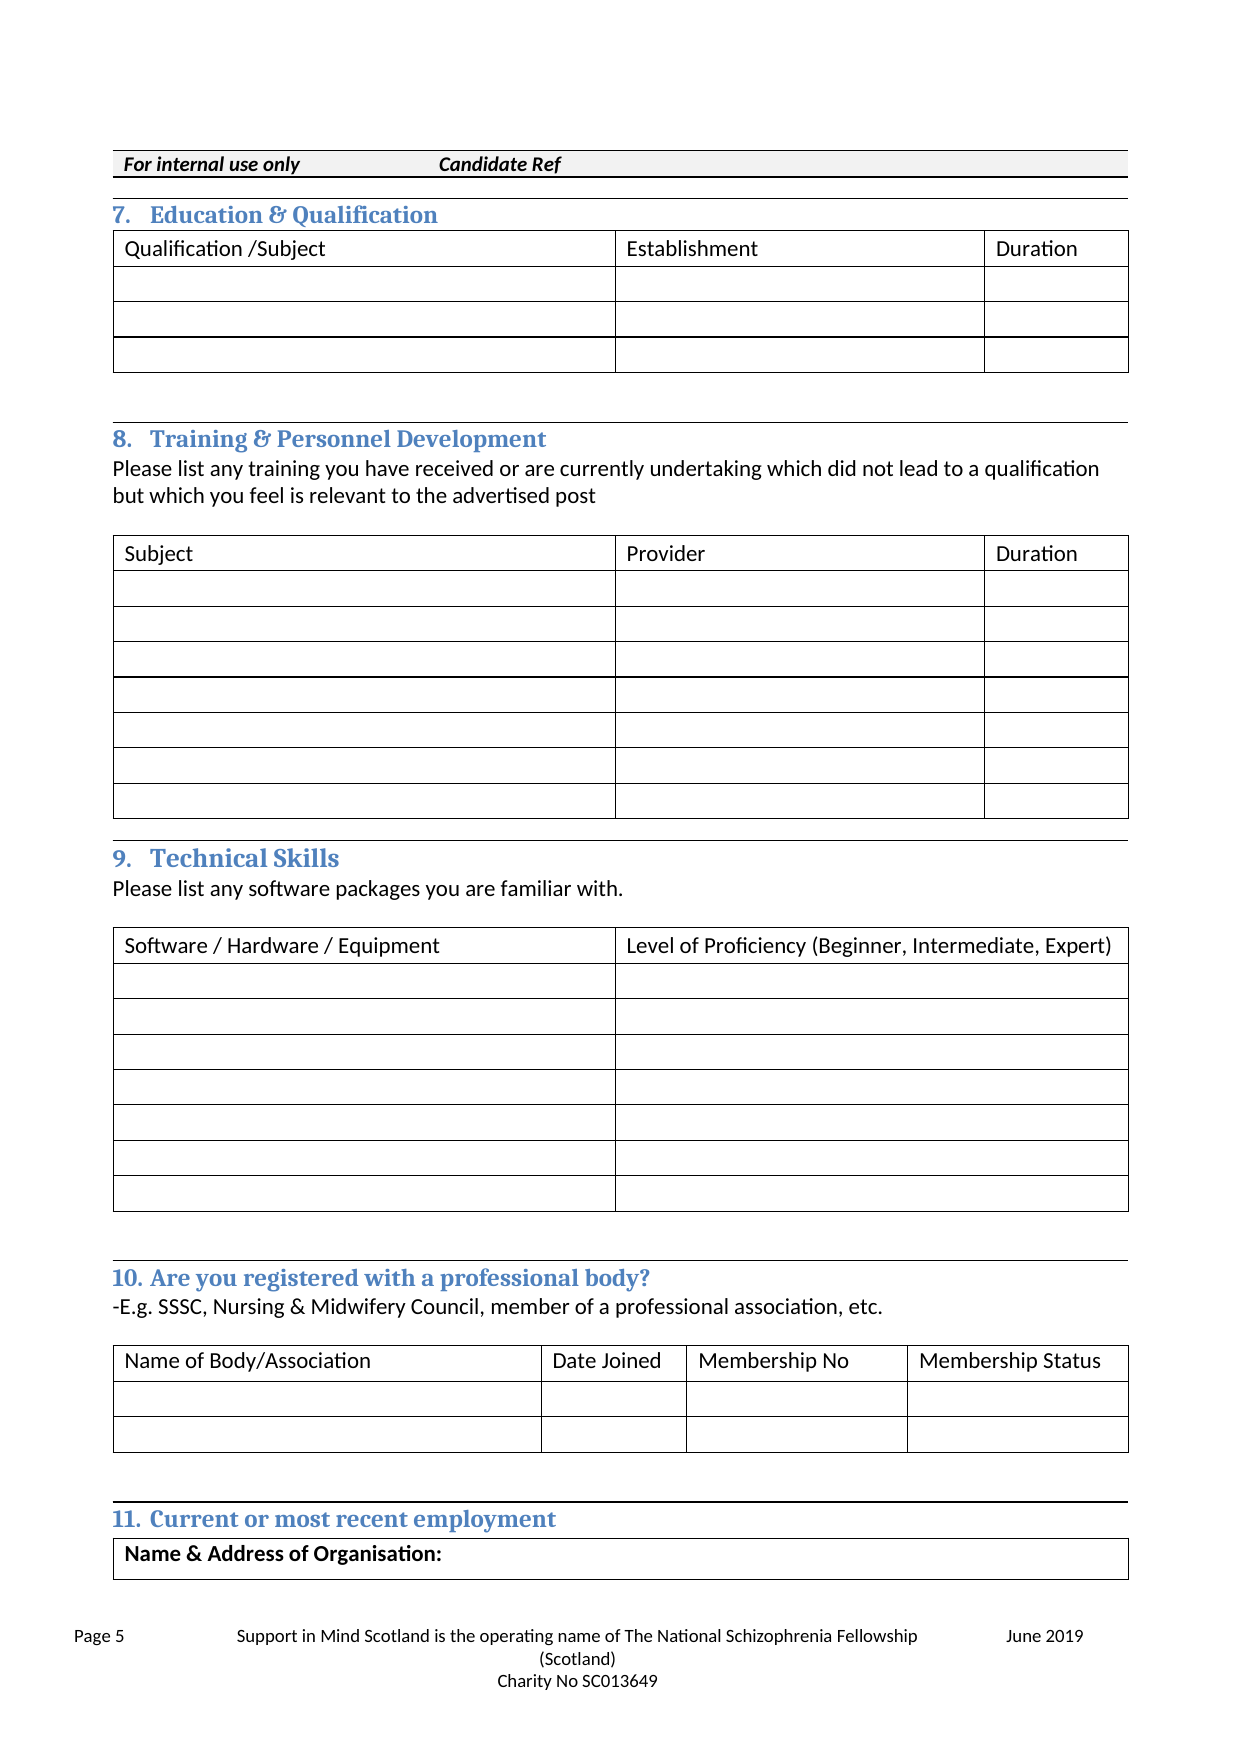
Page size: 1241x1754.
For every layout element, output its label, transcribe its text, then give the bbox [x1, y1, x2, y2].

subtitle Education & Qualification [112, 199, 1128, 230]
table_header For internal use only [113, 151, 428, 176]
table_header Duration [985, 536, 1128, 570]
table_cell [114, 713, 615, 747]
table_cell [616, 607, 984, 641]
table_cell [114, 1176, 615, 1211]
table_cell [985, 748, 1128, 783]
table_cell [687, 1382, 907, 1416]
table_cell [616, 302, 984, 336]
subtitle Are you registered with a professional body? [112, 1261, 1128, 1292]
table_header Software / Hardware / Equipment [114, 928, 615, 963]
table_cell [616, 642, 984, 676]
table_cell [616, 1141, 1128, 1175]
subtitle Technical Skills [112, 841, 1128, 874]
table_header Subject [114, 536, 615, 570]
table_cell [616, 1176, 1128, 1211]
table_cell [985, 607, 1128, 641]
table_cell [114, 1035, 615, 1069]
table_cell [616, 1070, 1128, 1104]
table_cell [908, 1417, 1128, 1452]
table_cell [687, 1417, 907, 1452]
table_header Level of Proficiency (Beginner, Intermediate, Expert) [616, 928, 1128, 963]
table_cell [985, 302, 1128, 336]
table_cell [542, 1417, 686, 1452]
table_cell [616, 784, 984, 818]
table_cell [114, 1417, 541, 1452]
table_cell [114, 571, 615, 606]
table_cell [985, 267, 1128, 301]
subtitle Training & Personnel Development [112, 423, 1128, 454]
table_header Establishment [616, 231, 984, 266]
table_cell [616, 678, 984, 712]
table_cell [114, 1141, 615, 1175]
table_cell [114, 1070, 615, 1104]
table_header Duration [985, 231, 1128, 266]
table_header Membership Status [908, 1346, 1128, 1381]
table_cell [985, 678, 1128, 712]
table_cell [616, 1035, 1128, 1069]
table_cell [985, 784, 1128, 818]
table_cell [616, 713, 984, 747]
table_cell [616, 1105, 1128, 1140]
table_cell [114, 964, 615, 998]
table_cell [114, 302, 615, 336]
table_cell [114, 607, 615, 641]
table_cell [616, 964, 1128, 998]
table_cell [114, 338, 615, 372]
table_cell [114, 267, 615, 301]
table_cell [616, 999, 1128, 1033]
table_cell [985, 713, 1128, 747]
table_cell [616, 267, 984, 301]
table_cell [114, 784, 615, 818]
table_header Name & Address of Organisation: [114, 1539, 1128, 1579]
table_cell [114, 1382, 541, 1416]
subtitle Current or most recent employment [112, 1502, 1128, 1533]
table_cell [985, 338, 1128, 372]
text Please list any training you have received or are currently undertaking which did not lead to a qualification but which you feel is relevant to the advertised post [112, 454, 1128, 510]
text Please list any software packages you are familiar with. [112, 874, 1128, 902]
table_cell [114, 999, 615, 1033]
table_header Date Joined [542, 1346, 686, 1381]
table_header Provider [616, 536, 984, 570]
table_header Name of Body/Association [114, 1346, 541, 1381]
table_cell [616, 748, 984, 783]
table_cell [114, 678, 615, 712]
table_cell [908, 1382, 1128, 1416]
table_cell [616, 338, 984, 372]
table_cell [114, 748, 615, 783]
table_cell [616, 571, 984, 606]
table_cell [985, 571, 1128, 606]
table_cell [985, 642, 1128, 676]
text -E.g. SSSC, Nursing & Midwifery Council, member of a professional association, etc. [112, 1292, 1128, 1320]
table_header Candidate Ref [428, 151, 1128, 176]
table_cell [114, 642, 615, 676]
table_cell [542, 1382, 686, 1416]
table_header Membership No [687, 1346, 907, 1381]
table_cell [114, 1105, 615, 1140]
table_header Qualification /Subject [114, 231, 615, 266]
